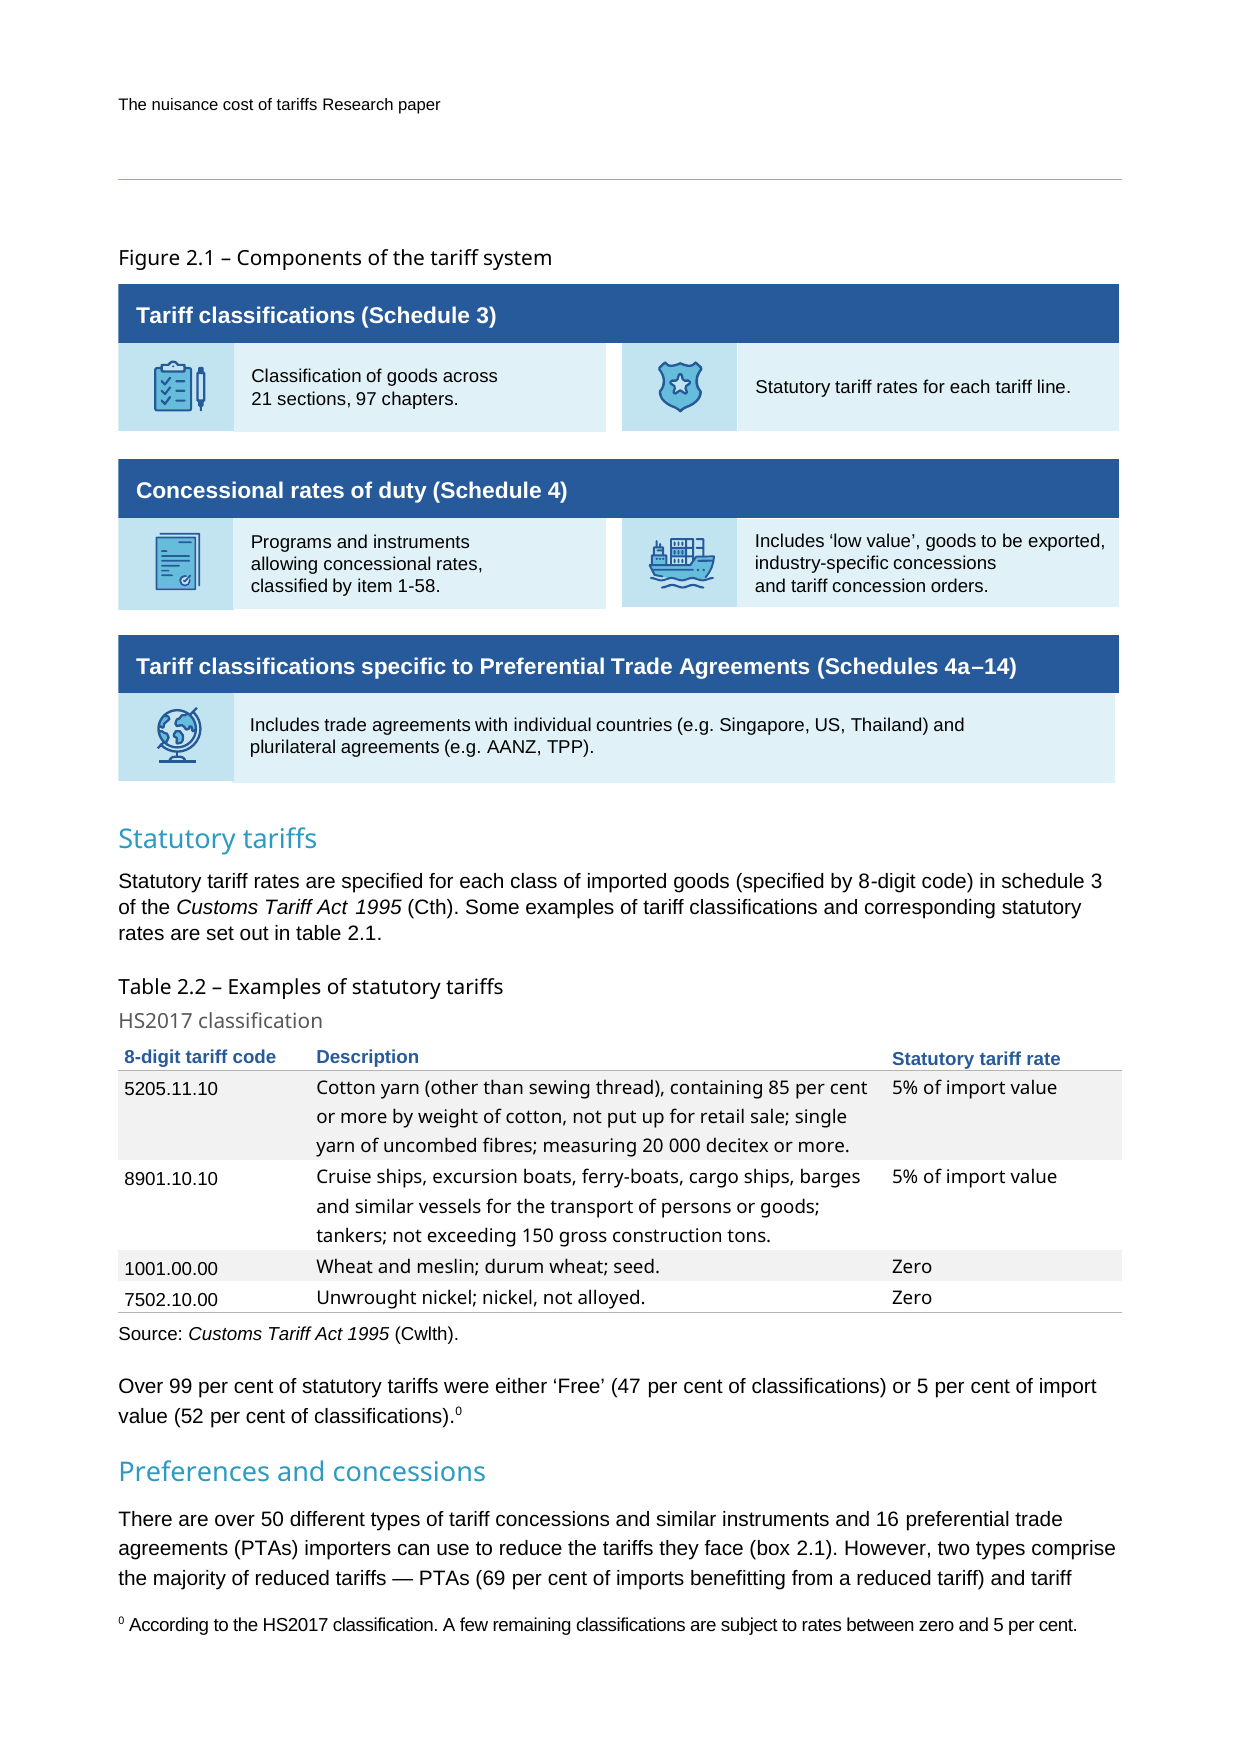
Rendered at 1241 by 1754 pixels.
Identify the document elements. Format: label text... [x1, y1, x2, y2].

text Statutory tariff rates are specified for each class of imported goods (specified by 8-digit code) in schedule 3 of the Customs Tariff Act 1995 (Cth). Some examples of tariff classifications and corresponding statutory rates are set out in table 2.1. [118, 869, 1122, 945]
table_cell 1001.00.00 [118, 1250, 310, 1281]
text Over 99 per cent of statutory tariffs were either ‘Free’ (47 per cent of classifications) or 5 per cent of import value (52 per cent of classifications). [118, 1369, 1122, 1427]
table_cell 7502.10.00 [118, 1281, 310, 1312]
table_cell Cotton yarn (other than sewing thread), containing 85 per cent or more by weight of cotton, not put up for retail sale; single yarn of uncombed fibres; measuring 20 000 decitex or more. [310, 1071, 886, 1160]
table_header Statutory tariff rate [886, 1038, 1122, 1069]
table_cell Cruise ships, excursion boats, ferry-boats, cargo ships, barges and similar vessels for the transport of persons or goods; tankers; not exceeding 150 gross construction tons. [310, 1160, 886, 1250]
table_cell 5% of import value [886, 1071, 1122, 1160]
table_header 8-digit tariff code [118, 1038, 310, 1069]
text Source: Customs Tariff Act 1995 (Cwlth). [118, 1322, 1122, 1344]
subtitle HS2017 classification [118, 1005, 1122, 1034]
subtitle Statutory tariffs [118, 820, 1122, 857]
subtitle Figure 2.1 – Components of the tariff system [118, 242, 1122, 272]
table_header Description [310, 1038, 886, 1069]
table_cell Zero [886, 1250, 1122, 1281]
table_cell Unwrought nickel; nickel, not alloyed. [310, 1281, 886, 1312]
table_cell 8901.10.10 [118, 1160, 310, 1250]
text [118, 1502, 1122, 1589]
subtitle Preferences and concessions [118, 1452, 1122, 1489]
table_cell Wheat and meslin; durum wheat; seed. [310, 1250, 886, 1281]
table_cell 5205.11.10 [118, 1071, 310, 1160]
table_cell Zero [886, 1281, 1122, 1312]
table_cell 5% of import value [886, 1160, 1122, 1250]
